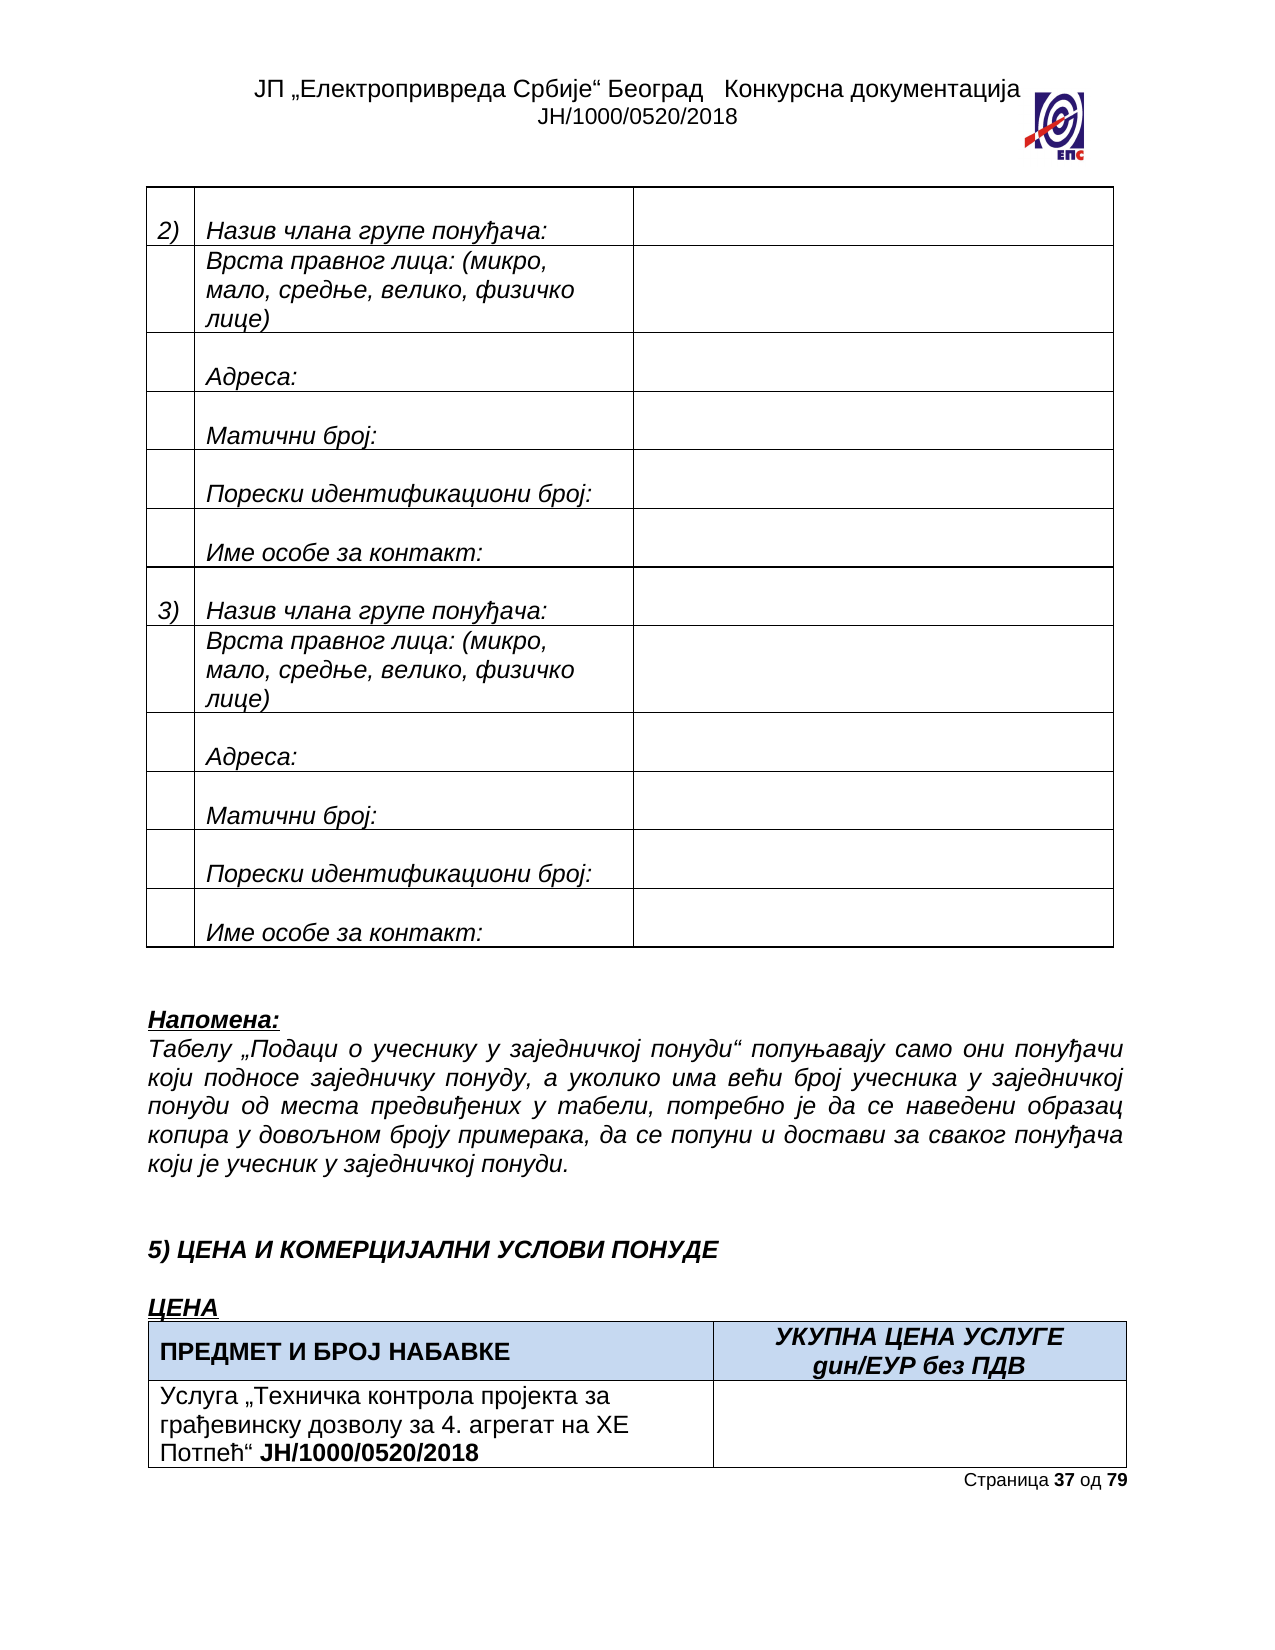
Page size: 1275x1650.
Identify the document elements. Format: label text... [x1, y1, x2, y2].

table_cell [634, 333, 1113, 391]
table_cell Порески идентификациони број: [195, 450, 633, 508]
table_cell Услуга „Техничка контрола пројекта за грађевинску дозволу за 4. агрегат на ХЕ Потпећ“ ЈН/1000/0520/2018 [149, 1381, 713, 1467]
table_cell Порески идентификациони број: [195, 830, 633, 888]
table_cell [634, 889, 1113, 946]
table_cell 3) [147, 568, 194, 625]
table_cell Назив члана групе понуђача: [195, 568, 633, 625]
table_cell Матични број: [195, 392, 633, 449]
table_cell [147, 889, 194, 946]
table_cell [634, 626, 1113, 712]
table_cell [634, 713, 1113, 771]
table_cell Назив члана групе понуђача: [195, 188, 633, 245]
table_cell Име особе за контакт: [195, 889, 633, 946]
table_cell Име особе за контакт: [195, 509, 633, 566]
picture [1017, 88, 1092, 167]
table_cell [147, 246, 194, 332]
text 5) ЦЕНА И КОМЕРЦИЈАЛНИ УСЛОВИ ПОНУДЕ [148, 1235, 1127, 1264]
table_header УКУПНА ЦЕНА УСЛУГЕ дин/ЕУР без ПДВ [714, 1322, 1126, 1380]
table_cell [634, 772, 1113, 829]
table_cell [147, 450, 194, 508]
table_cell Матични број: [195, 772, 633, 829]
table_cell [147, 333, 194, 391]
text Табелу „Подаци о учеснику у заједничкој понуди“ попуњавају само они понуђачи који подносе заједничку понуду, а уколико има већи број учесника у заједничкој понуди од места предвиђених у табели, потребно је да се наведени образац копира у довољном броју примерака, да се попуни и достави за сваког понуђача који је учесник у заједничкој понуди. [148, 1034, 1127, 1177]
table_cell [147, 830, 194, 888]
table_cell [634, 246, 1113, 332]
table_cell [634, 509, 1113, 566]
table_cell Врста правног лица: (микро, мало, средње, велико, физичко лице) [195, 626, 633, 712]
table_cell [147, 509, 194, 566]
table_cell [147, 772, 194, 829]
table_cell Врста правног лица: (микро, мало, средње, велико, физичко лице) [195, 246, 633, 332]
table_cell [634, 830, 1113, 888]
table_header ПРЕДМЕТ И БРОЈ НАБАВКЕ [149, 1322, 713, 1380]
table_cell Адреса: [195, 333, 633, 391]
table_cell [147, 392, 194, 449]
table_cell [634, 392, 1113, 449]
table_cell [147, 713, 194, 771]
table_cell [634, 568, 1113, 625]
table_cell [147, 626, 194, 712]
table_cell [714, 1381, 1126, 1467]
table_cell 2) [147, 188, 194, 245]
text ЦЕНА [148, 1292, 1127, 1321]
table_cell [634, 450, 1113, 508]
text Напомена: [148, 1005, 1127, 1034]
table_cell [634, 188, 1113, 245]
table_cell Адреса: [195, 713, 633, 771]
